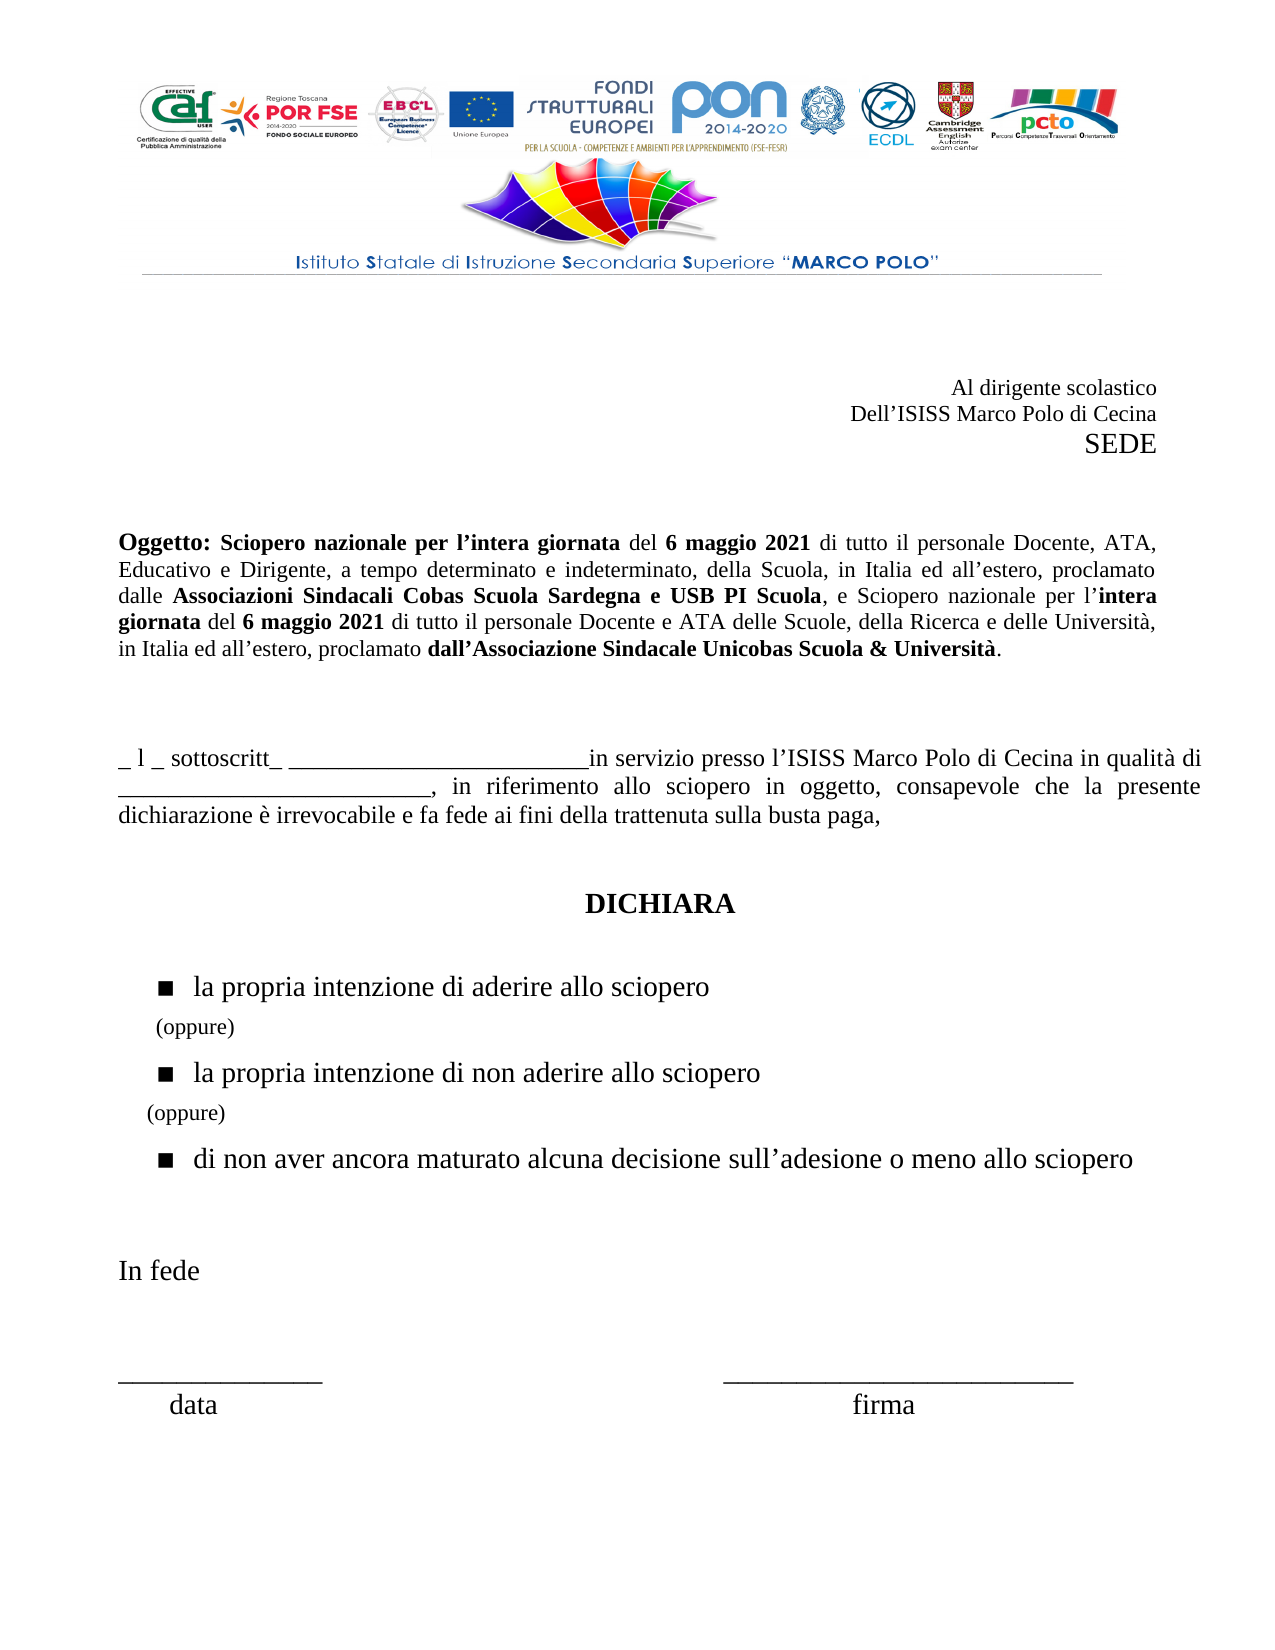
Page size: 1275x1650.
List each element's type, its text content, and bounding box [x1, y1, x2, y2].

text (oppure) [118, 1099, 1202, 1126]
text Dell’ISISS Marco Polo di Cecina [118, 400, 1157, 426]
list la propria intenzione di aderire allo sciopero [156, 953, 1202, 1013]
list di non aver ancora maturato alcuna decisione sull’adesione o meno allo sciopero [156, 1126, 1202, 1186]
text DICHIARA [118, 886, 1202, 920]
text (oppure) [156, 1013, 1202, 1039]
text SEDE [118, 426, 1157, 460]
text In fede [118, 1253, 1202, 1286]
list la propria intenzione di non aderire allo sciopero [156, 1039, 1202, 1099]
text data firma [118, 1387, 1202, 1420]
text ______________ ________________________ [118, 1353, 1202, 1387]
text Oggetto: Sciopero nazionale per l’intera giornata del 6 maggio 2021 di tutto il personale Docente, ATA, Educativo e Dirigente, a tempo determinato e indeterminato, della Scuola, in Italia ed all’estero, proclamato dalle Associazioni Sindacali Cobas Scuola Sardegna e USB PI Scuola, e Sciopero nazionale per l’intera giornata del 6 maggio 2021 di tutto il personale Docente e ATA delle Scuole, della Ricerca e delle Università, in Italia ed all’estero, proclamato dall’Associazione Sindacale Unicobas Scuola & Università. [118, 527, 1157, 661]
text _ l _ sottoscritt_ ________________________in servizio presso l’ISISS Marco Polo di Cecina in qualità di _________________________, in riferimento allo sciopero in oggetto, consapevole che la presente dichiarazione è irrevocabile e fa fede ai fini della trattenuta sulla busta paga, [118, 743, 1202, 829]
text Al dirigente scolastico [118, 374, 1157, 400]
picture [118, 75, 1126, 290]
